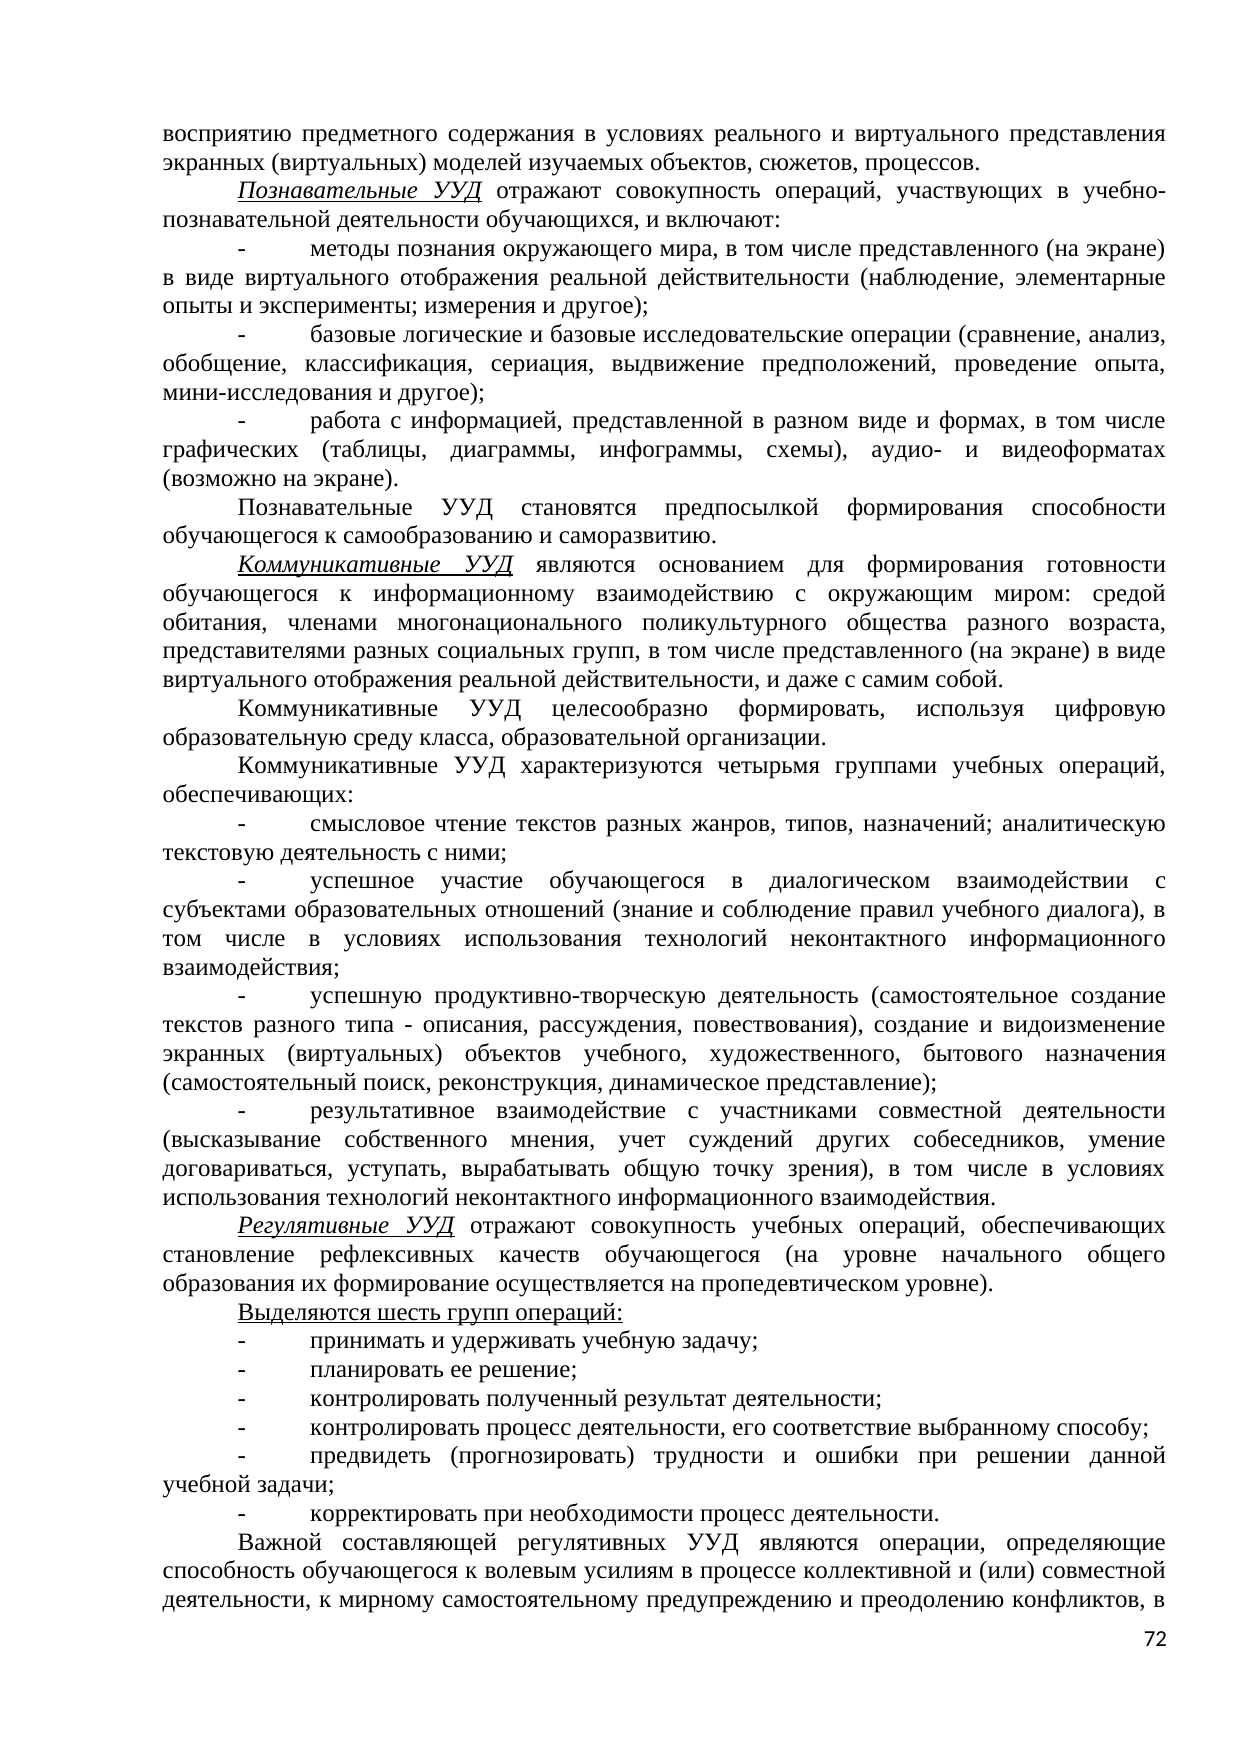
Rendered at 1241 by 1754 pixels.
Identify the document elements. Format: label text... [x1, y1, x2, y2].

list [162, 118, 1167, 176]
text Коммуникативные УУД характеризуются четырьмя группами учебных операций, обеспечивающих: [162, 751, 1167, 808]
list корректировать при необходимости процесс деятельности. [162, 1498, 1167, 1527]
text Коммуникативные УУД целесообразно формировать, используя цифровую образовательную среду класса, образовательной организации. [162, 693, 1167, 751]
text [162, 1527, 1167, 1613]
list предвидеть (прогнозировать) трудности и ошибки при решении данной учебной задачи; [162, 1441, 1167, 1498]
list контролировать полученный результат деятельности; [162, 1383, 1167, 1412]
text Коммуникативные УУД являются основанием для формирования готовности обучающегося к информационному взаимодействию с окружающим миром: средой обитания, членами многонационального поликультурного общества разного возраста, представителями разных социальных групп, в том числе представленного (на экране) в виде виртуального отображения реальной действительности, и даже с самим собой. [162, 549, 1167, 693]
list успешное участие обучающегося в диалогическом взаимодействии с субъектами образовательных отношений (знание и соблюдение правил учебного диалога), в том числе в условиях использования технологий неконтактного информационного взаимодействия; [162, 866, 1167, 981]
list планировать ее решение; [162, 1354, 1167, 1383]
list контролировать процесс деятельности, его соответствие выбранному способу; [162, 1412, 1167, 1441]
text Познавательные УУД отражают совокупность операций, участвующих в учебно-познавательной деятельности обучающихся, и включают: [162, 176, 1167, 233]
list успешную продуктивно-творческую деятельность (самостоятельное создание текстов разного типа - описания, рассуждения, повествования), создание и видоизменение экранных (виртуальных) объектов учебного, художественного, бытового назначения (самостоятельный поиск, реконструкция, динамическое представление); [162, 981, 1167, 1096]
list результативное взаимодействие с участниками совместной деятельности (высказывание собственного мнения, учет суждений других собеседников, умение договариваться, уступать, вырабатывать общую точку зрения), в том числе в условиях использования технологий неконтактного информационного взаимодействия. [162, 1096, 1167, 1211]
text Выделяются шесть групп операций: [162, 1297, 1167, 1326]
list базовые логические и базовые исследовательские операции (сравнение, анализ, обобщение, классификация, сериация, выдвижение предположений, проведение опыта, мини-исследования и другое); [162, 319, 1167, 406]
list смысловое чтение текстов разных жанров, типов, назначений; аналитическую текстовую деятельность с ними; [162, 808, 1167, 866]
list принимать и удерживать учебную задачу; [162, 1326, 1167, 1354]
text Регулятивные УУД отражают совокупность учебных операций, обеспечивающих становление рефлексивных качеств обучающегося (на уровне начального общего образования их формирование осуществляется на пропедевтическом уровне). [162, 1211, 1167, 1297]
text Познавательные УУД становятся предпосылкой формирования способности обучающегося к самообразованию и саморазвитию. [162, 492, 1167, 549]
list работа с информацией, представленной в разном виде и формах, в том числе графических (таблицы, диаграммы, инфограммы, схемы), аудио- и видеоформатах (возможно на экране). [162, 406, 1167, 492]
list методы познания окружающего мира, в том числе представленного (на экране) в виде виртуального отображения реальной действительности (наблюдение, элементарные опыты и эксперименты; измерения и другое); [162, 233, 1167, 319]
